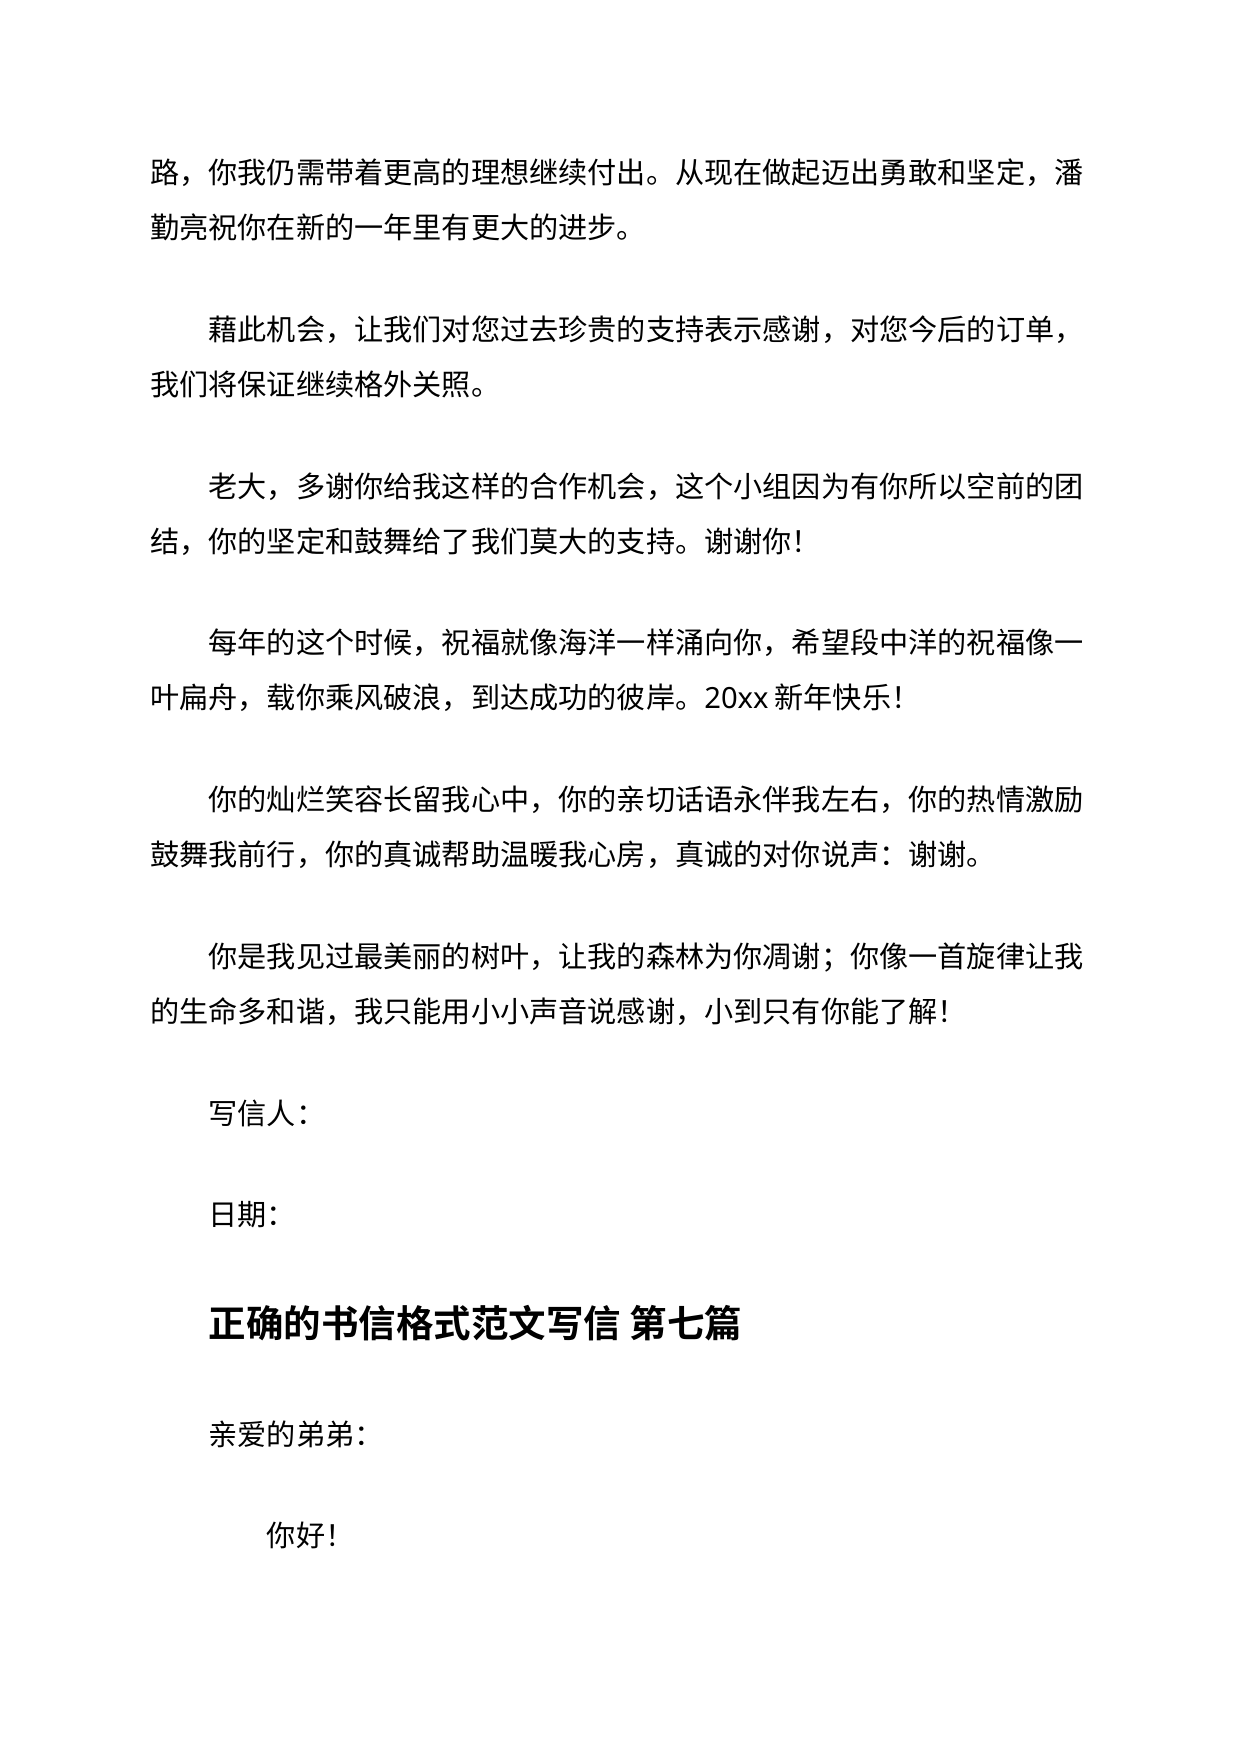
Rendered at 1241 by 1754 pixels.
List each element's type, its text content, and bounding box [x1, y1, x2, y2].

text 亲爱的弟弟： [150, 1411, 1090, 1453]
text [150, 150, 1090, 247]
text 老大，多谢你给我这样的合作机会，这个小组因为有你所以空前的团结，你的坚定和鼓舞给了我们莫大的支持。谢谢你！ [150, 463, 1090, 561]
text 你好！ [150, 1513, 1090, 1555]
text 藉此机会，让我们对您过去珍贵的支持表示感谢，对您今后的订单，我们将保证继续格外关照。 [150, 307, 1090, 404]
text 正确的书信格式范文写信 第七篇 [150, 1294, 1090, 1348]
text 每年的这个时候，祝福就像海洋一样涌向你，希望段中洋的祝福像一叶扁舟，载你乘风破浪，到达成功的彼岸。20xx新年快乐！ [150, 620, 1090, 717]
text 你是我见过最美丽的树叶，让我的森林为你凋谢；你像一首旋律让我的生命多和谐，我只能用小小声音说感谢，小到只有你能了解！ [150, 933, 1090, 1031]
text 写信人： [150, 1090, 1090, 1132]
text 你的灿烂笑容长留我心中，你的亲切话语永伴我左右，你的热情激励鼓舞我前行，你的真诚帮助温暖我心房，真诚的对你说声：谢谢。 [150, 777, 1090, 874]
text 日期： [150, 1192, 1090, 1234]
